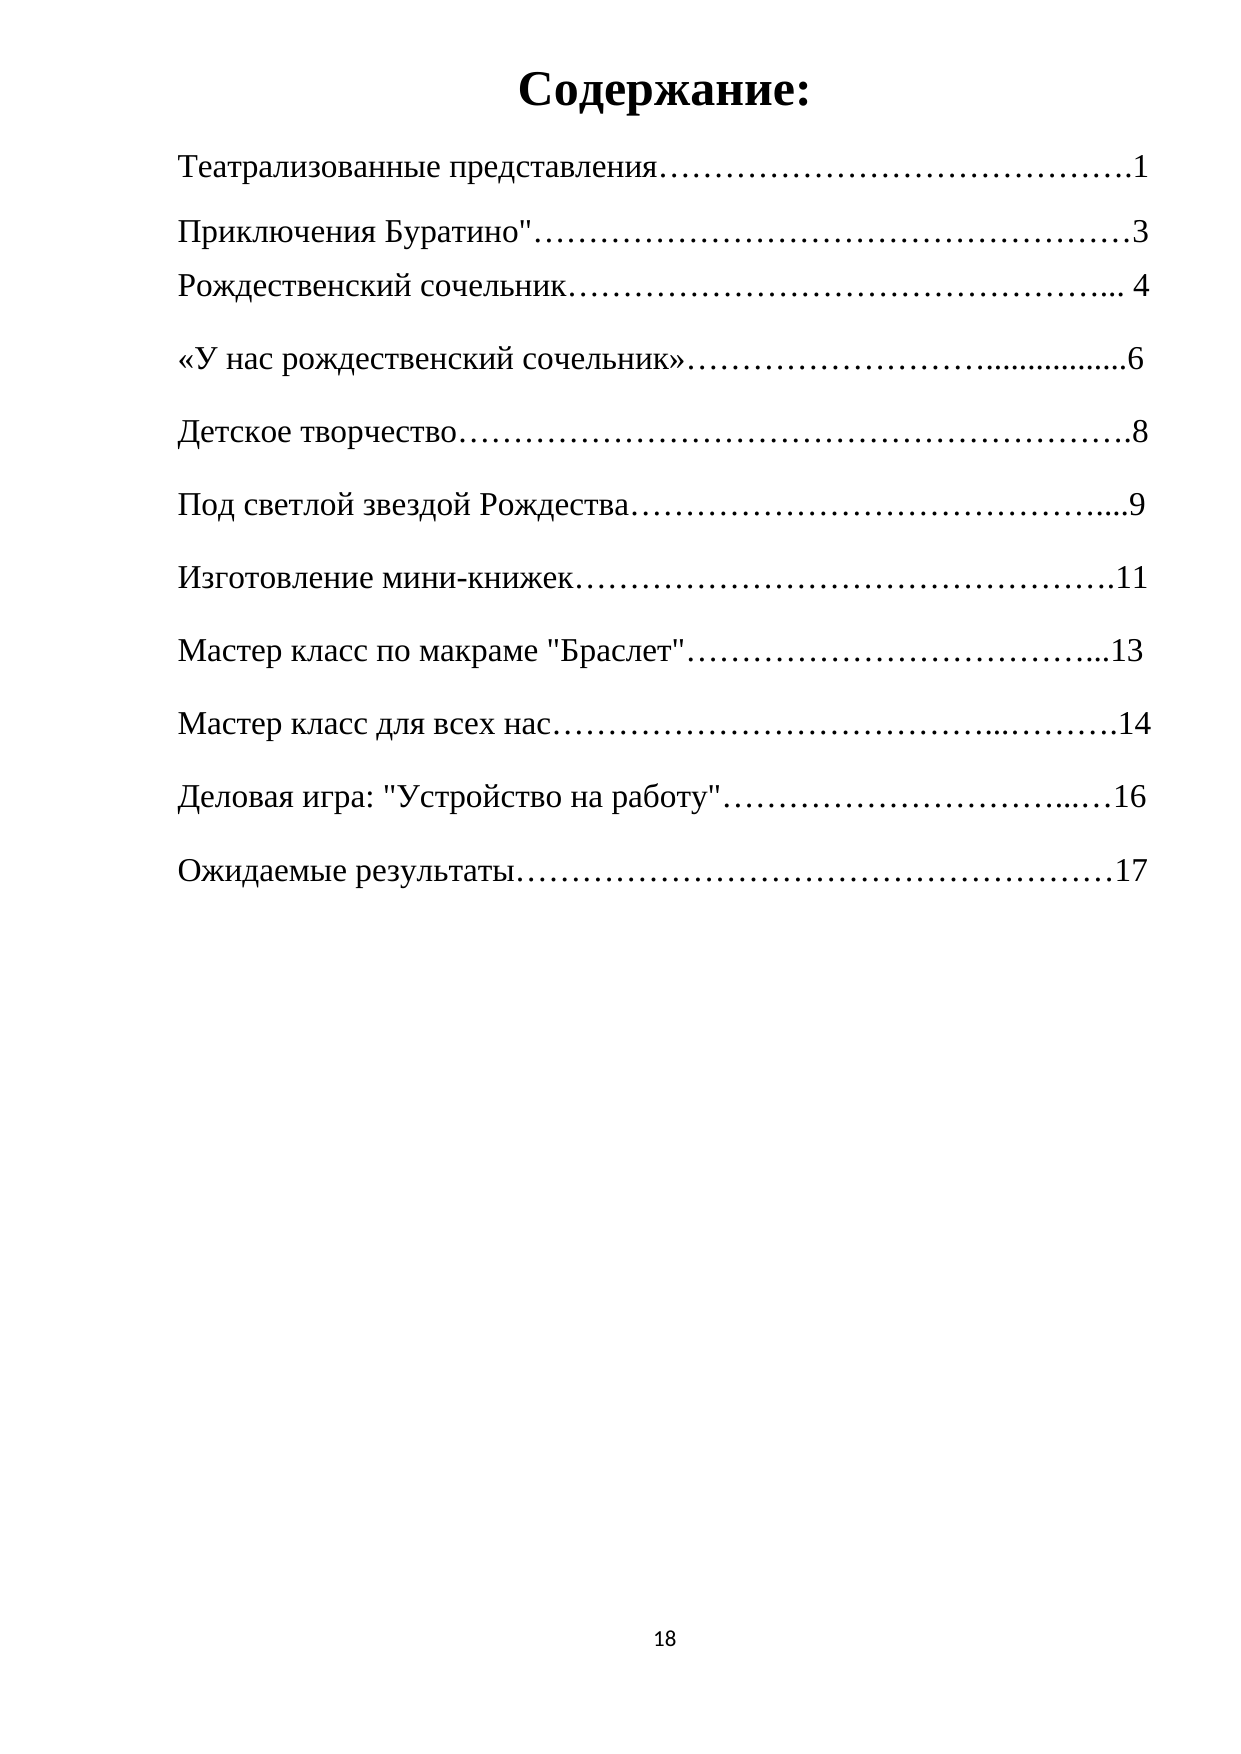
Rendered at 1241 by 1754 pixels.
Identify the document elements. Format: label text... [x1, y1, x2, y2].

text Деловая игра: "Устройство на работу"…………………………...…16 [177, 777, 1152, 815]
text Рождественский сочельник…………………………………………... 4 [177, 265, 1152, 303]
text Мастер класс по макраме "Браслет"………………………………...13 [177, 631, 1152, 669]
text Мастер класс для всех нас…………………………………...……….14 [177, 704, 1152, 742]
text Изготовление мини-книжек………………………………………….11 [177, 557, 1152, 596]
text Под светлой звездой Рождества……………………………………....9 [177, 484, 1152, 523]
subtitle Приключения Буратино"………………………………………………3 [177, 211, 1152, 249]
text Ожидаемые результаты………………………………………………17 [177, 850, 1152, 888]
text «У нас рождественский сочельник»……………………….................6 [177, 338, 1152, 376]
text Содержание: [177, 59, 1152, 117]
text Детское творчество…………………………………………………….8 [177, 411, 1152, 449]
text Театрализованные представления…………………………………….1 [177, 146, 1152, 184]
